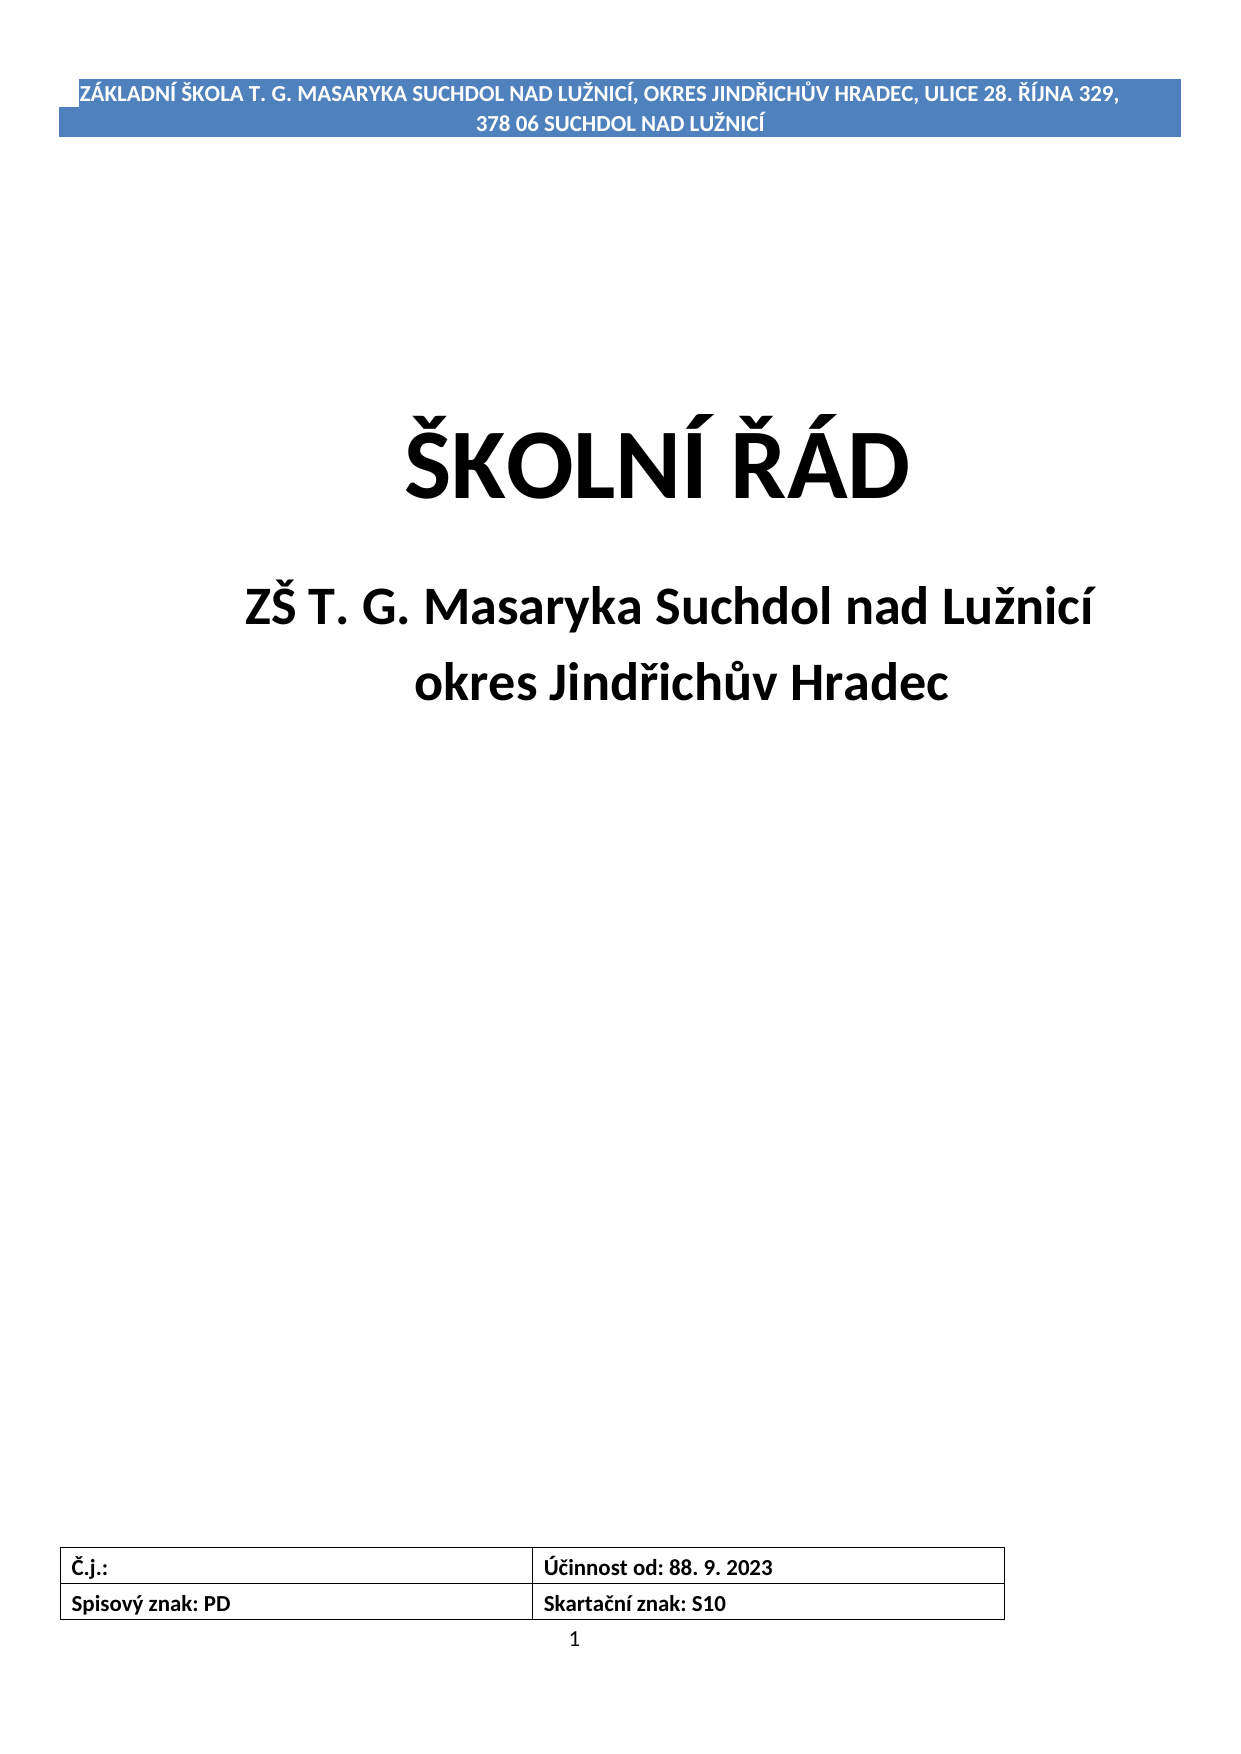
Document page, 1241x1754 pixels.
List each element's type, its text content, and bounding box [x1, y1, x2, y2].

table_header Účinnost od: 88. 9. 2023 [533, 1548, 1004, 1583]
table_cell Spisový znak: PD [61, 1584, 532, 1619]
text ŠKOLNÍ ŘÁD [404, 401, 1181, 523]
table_cell Skartační znak: S10 [533, 1584, 1004, 1619]
table_header Č.j.: [61, 1548, 532, 1583]
text okres Jindřichův Hradec [164, 648, 1176, 714]
text ZŠ T. G. Masaryka Suchdol nad Lužnicí [164, 572, 1176, 638]
